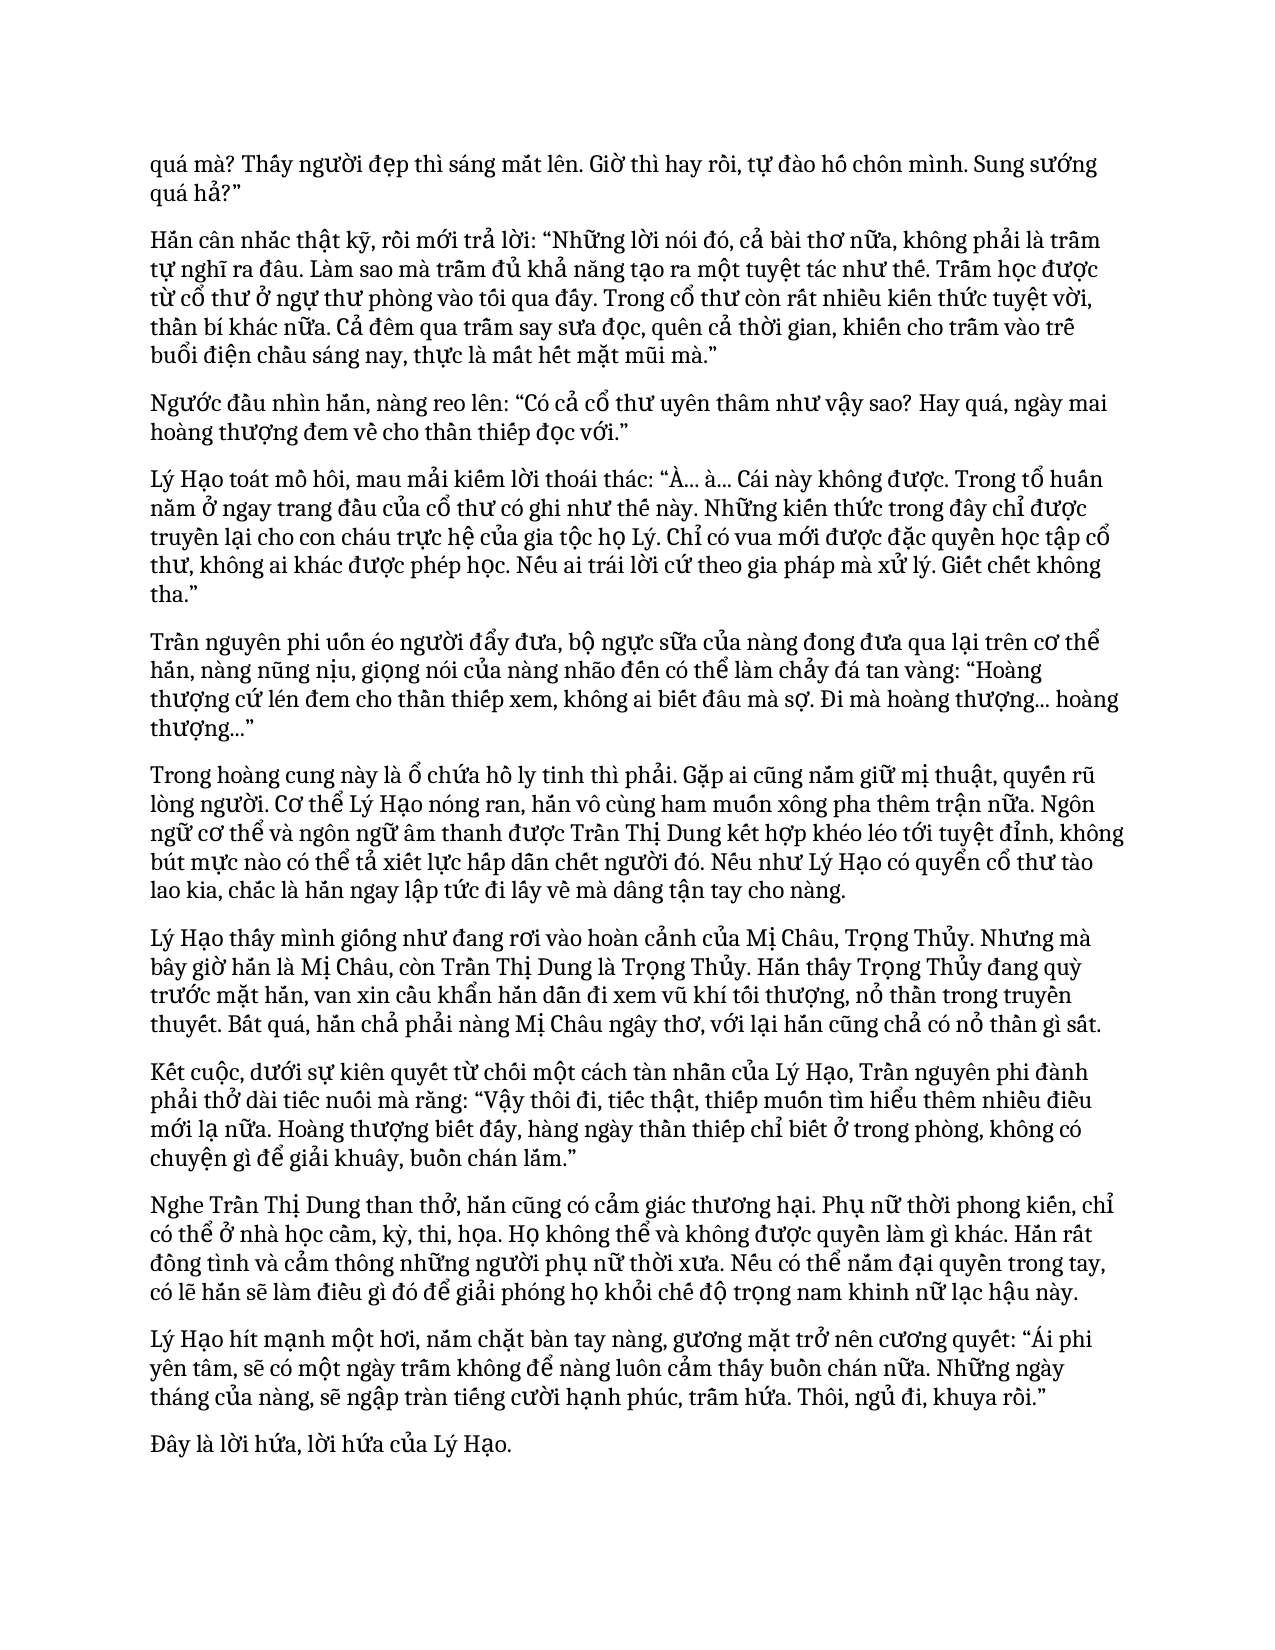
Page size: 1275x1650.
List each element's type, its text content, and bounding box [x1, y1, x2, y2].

text Nghe Trần Thị Dung than thở, hắn cũng có cảm giác thương hại. Phụ nữ thời phong kiến, chỉ có thể ở nhà học cầm, kỳ, thi, họa. Họ không thể và không được quyền làm gì khác. Hắn rất đồng tình và cảm thông những người phụ nữ thời xưa. Nếu có thể nắm đại quyền trong tay, có lẽ hắn sẽ làm điều gì đó để giải phóng họ khỏi chế độ trọng nam khinh nữ lạc hậu này. [150, 1191, 1125, 1306]
text Hắn cân nhắc thật kỹ, rồi mới trả lời: “Những lời nói đó, cả bài thơ nữa, không phải là trẫm tự nghĩ ra đâu. Làm sao mà trẫm đủ khả năng tạo ra một tuyệt tác như thế. Trẫm học được từ cổ thư ở ngự thư phòng vào tối qua đấy. Trong cổ thư còn rất nhiều kiến thức tuyệt vời, thần bí khác nữa. Cả đêm qua trẫm say sưa đọc, quên cả thời gian, khiến cho trẫm vào trễ buổi điện chầu sáng nay, thực là mất hết mặt mũi mà.” [150, 226, 1125, 370]
text Ngước đầu nhìn hắn, nàng reo lên: “Có cả cổ thư uyên thâm như vậy sao? Hay quá, ngày mai hoàng thượng đem về cho thần thiếp đọc với.” [150, 389, 1125, 446]
text Trong hoàng cung này là ổ chứa hồ ly tinh thì phải. Gặp ai cũng nắm giữ mị thuật, quyến rũ lòng người. Cơ thể Lý Hạo nóng ran, hắn vô cùng ham muốn xông pha thêm trận nữa. Ngôn ngữ cơ thể và ngôn ngữ âm thanh được Trần Thị Dung kết hợp khéo léo tới tuyệt đỉnh, không bút mực nào có thể tả xiết lực hấp dẫn chết người đó. Nếu như Lý Hạo có quyển cổ thư tào lao kia, chắc là hắn ngay lập tức đi lấy về mà dâng tận tay cho nàng. [150, 761, 1125, 905]
text Trần nguyên phi uốn éo người đẩy đưa, bộ ngực sữa của nàng đong đưa qua lại trên cơ thể hắn, nàng nũng nịu, giọng nói của nàng nhão đến có thể làm chảy đá tan vàng: “Hoàng thượng cứ lén đem cho thần thiếp xem, không ai biết đâu mà sợ. Đi mà hoàng thượng... hoàng thượng...” [150, 627, 1125, 742]
text Lý Hạo toát mồ hôi, mau mải kiếm lời thoái thác: “À... à... Cái này không được. Trong tổ huấn nằm ở ngay trang đầu của cổ thư có ghi như thế này. Những kiến thức trong đây chỉ được truyền lại cho con cháu trực hệ của gia tộc họ Lý. Chỉ có vua mới được đặc quyền học tập cổ thư, không ai khác được phép học. Nếu ai trái lời cứ theo gia pháp mà xử lý. Giết chết không tha.” [150, 465, 1125, 609]
text Lý Hạo hít mạnh một hơi, nắm chặt bàn tay nàng, gương mặt trở nên cương quyết: “Ái phi yên tâm, sẽ có một ngày trẫm không để nàng luôn cảm thấy buồn chán nữa. Những ngày tháng của nàng, sẽ ngập tràn tiếng cười hạnh phúc, trẫm hứa. Thôi, ngủ đi, khuya rồi.” [150, 1325, 1125, 1411]
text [150, 150, 1125, 207]
text Kết cuộc, dưới sự kiên quyết từ chối một cách tàn nhẫn của Lý Hạo, Trần nguyên phi đành phải thở dài tiếc nuối mà rằng: “Vậy thôi đi, tiếc thật, thiếp muốn tìm hiểu thêm nhiều điều mới lạ nữa. Hoàng thượng biết đấy, hàng ngày thần thiếp chỉ biết ở trong phòng, không có chuyện gì để giải khuây, buồn chán lắm.” [150, 1057, 1125, 1172]
text Lý Hạo thấy mình giống như đang rơi vào hoàn cảnh của Mị Châu, Trọng Thủy. Nhưng mà bây giờ hắn là Mị Châu, còn Trần Thị Dung là Trọng Thủy. Hắn thấy Trọng Thủy đang quỳ trước mặt hắn, van xin cầu khẩn hắn dẫn đi xem vũ khí tối thượng, nỏ thần trong truyền thuyết. Bất quá, hắn chả phải nàng Mị Châu ngây thơ, với lại hắn cũng chả có nỏ thần gì sất. [150, 924, 1125, 1039]
text Đây là lời hứa, lời hứa của Lý Hạo. [150, 1430, 1125, 1459]
